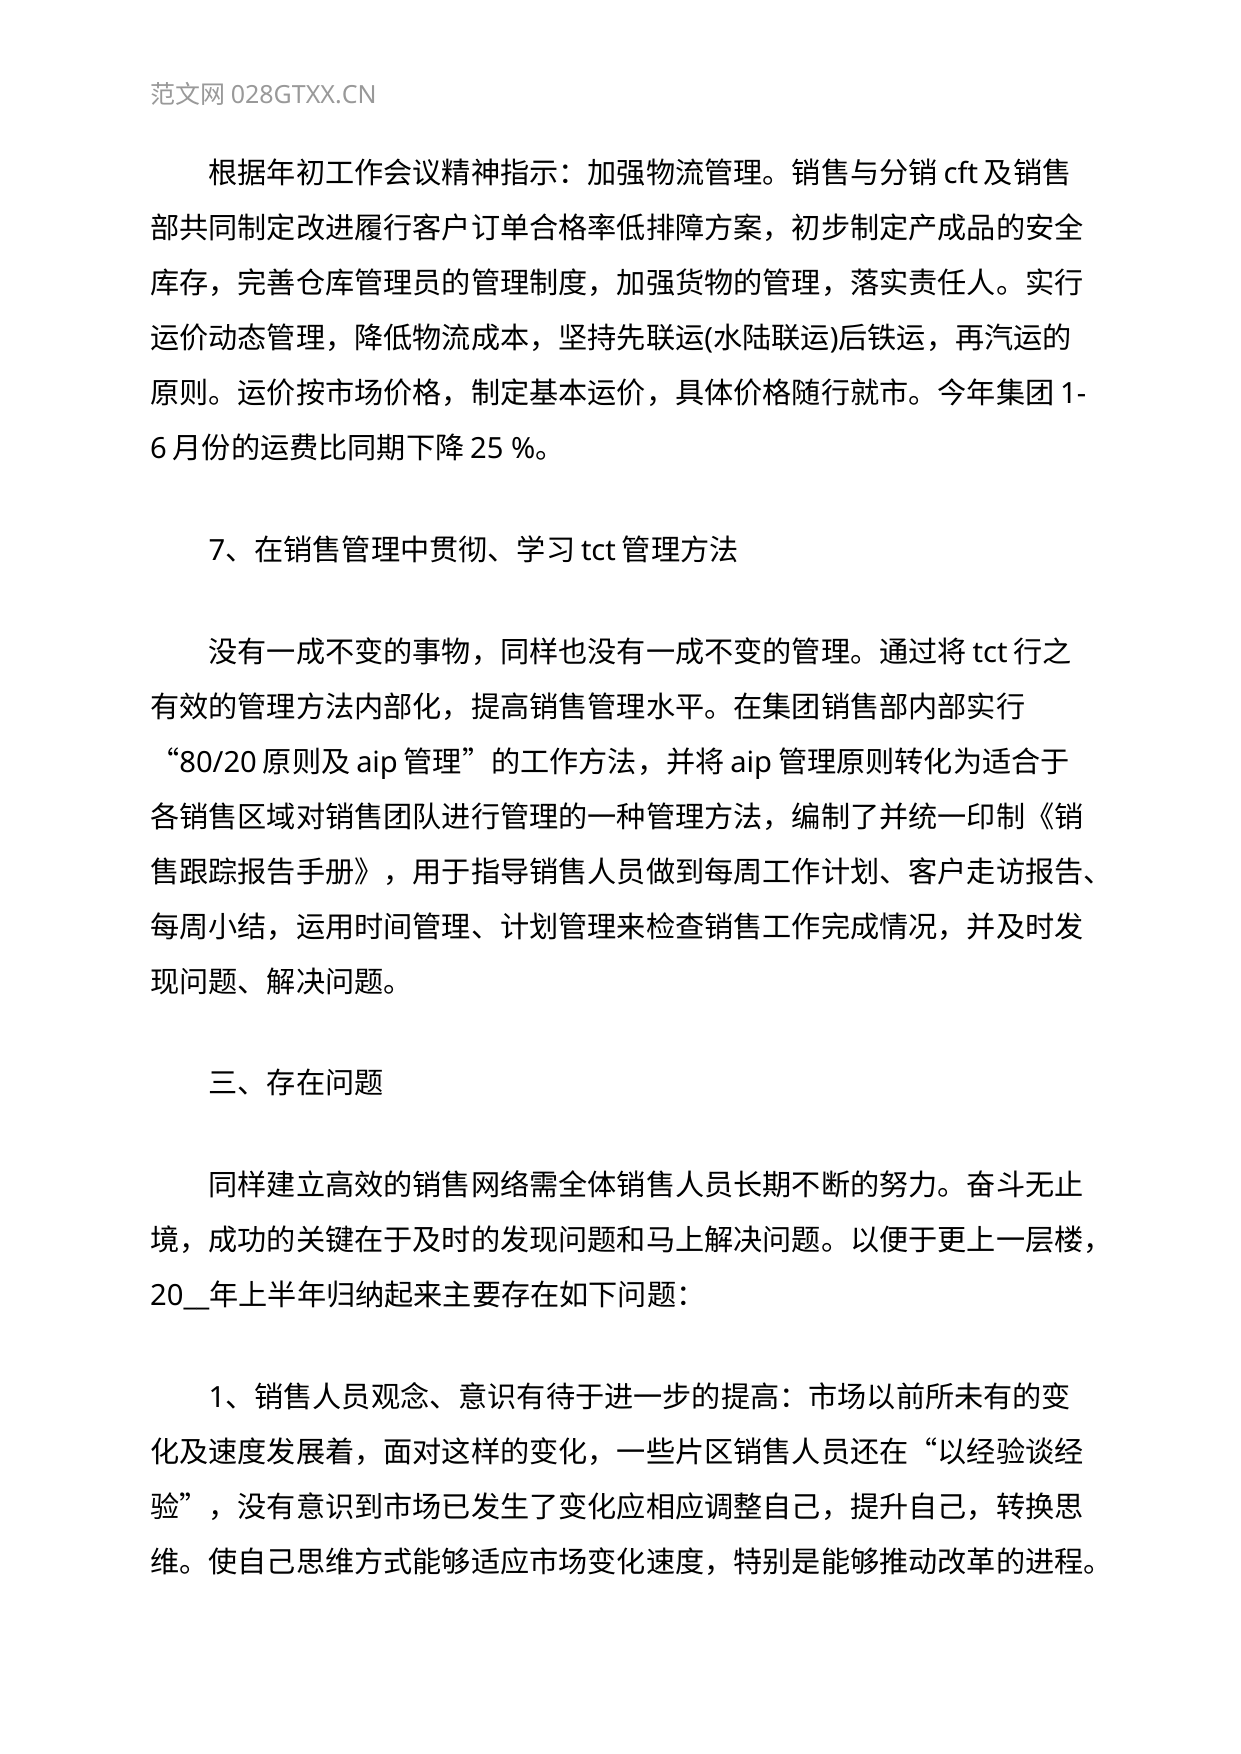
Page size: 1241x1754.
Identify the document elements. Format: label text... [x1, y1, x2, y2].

text 1、销售人员观念、意识有待于进一步的提高：市场以前所未有的变化及速度发展着，面对这样的变化，一些片区销售人员还在“以经验谈经验”，没有意识到市场已发生了变化应相应调整自己，提升自己，转换思维。使自己思维方式能够适应市场变化速度，特别是能够推动改革的进程。 [150, 1374, 1090, 1581]
text 根据年初工作会议精神指示：加强物流管理。销售与分销cft及销售部共同制定改进履行客户订单合格率低排障方案，初步制定产成品的安全库存，完善仓库管理员的管理制度，加强货物的管理，落实责任人。实行运价动态管理，降低物流成本，坚持先联运(水陆联运)后铁运，再汽运的原则。运价按市场价格，制定基本运价，具体价格随行就市。今年集团1-6月份的运费比同期下降25 %。 [150, 150, 1090, 467]
text 同样建立高效的销售网络需全体销售人员长期不断的努力。奋斗无止境，成功的关键在于及时的发现问题和马上解决问题。以便于更上一层楼，20__年上半年归纳起来主要存在如下问题： [150, 1162, 1090, 1314]
text 7、在销售管理中贯彻、学习tct管理方法 [150, 527, 1090, 569]
text 三、存在问题 [150, 1060, 1090, 1102]
text 没有一成不变的事物，同样也没有一成不变的管理。通过将tct行之有效的管理方法内部化，提高销售管理水平。在集团销售部内部实行“80/20原则及aip管理”的工作方法，并将aip管理原则转化为适合于各销售区域对销售团队进行管理的一种管理方法，编制了并统一印制《销售跟踪报告手册》，用于指导销售人员做到每周工作计划、客户走访报告、每周小结，运用时间管理、计划管理来检查销售工作完成情况，并及时发现问题、解决问题。 [150, 629, 1090, 1001]
